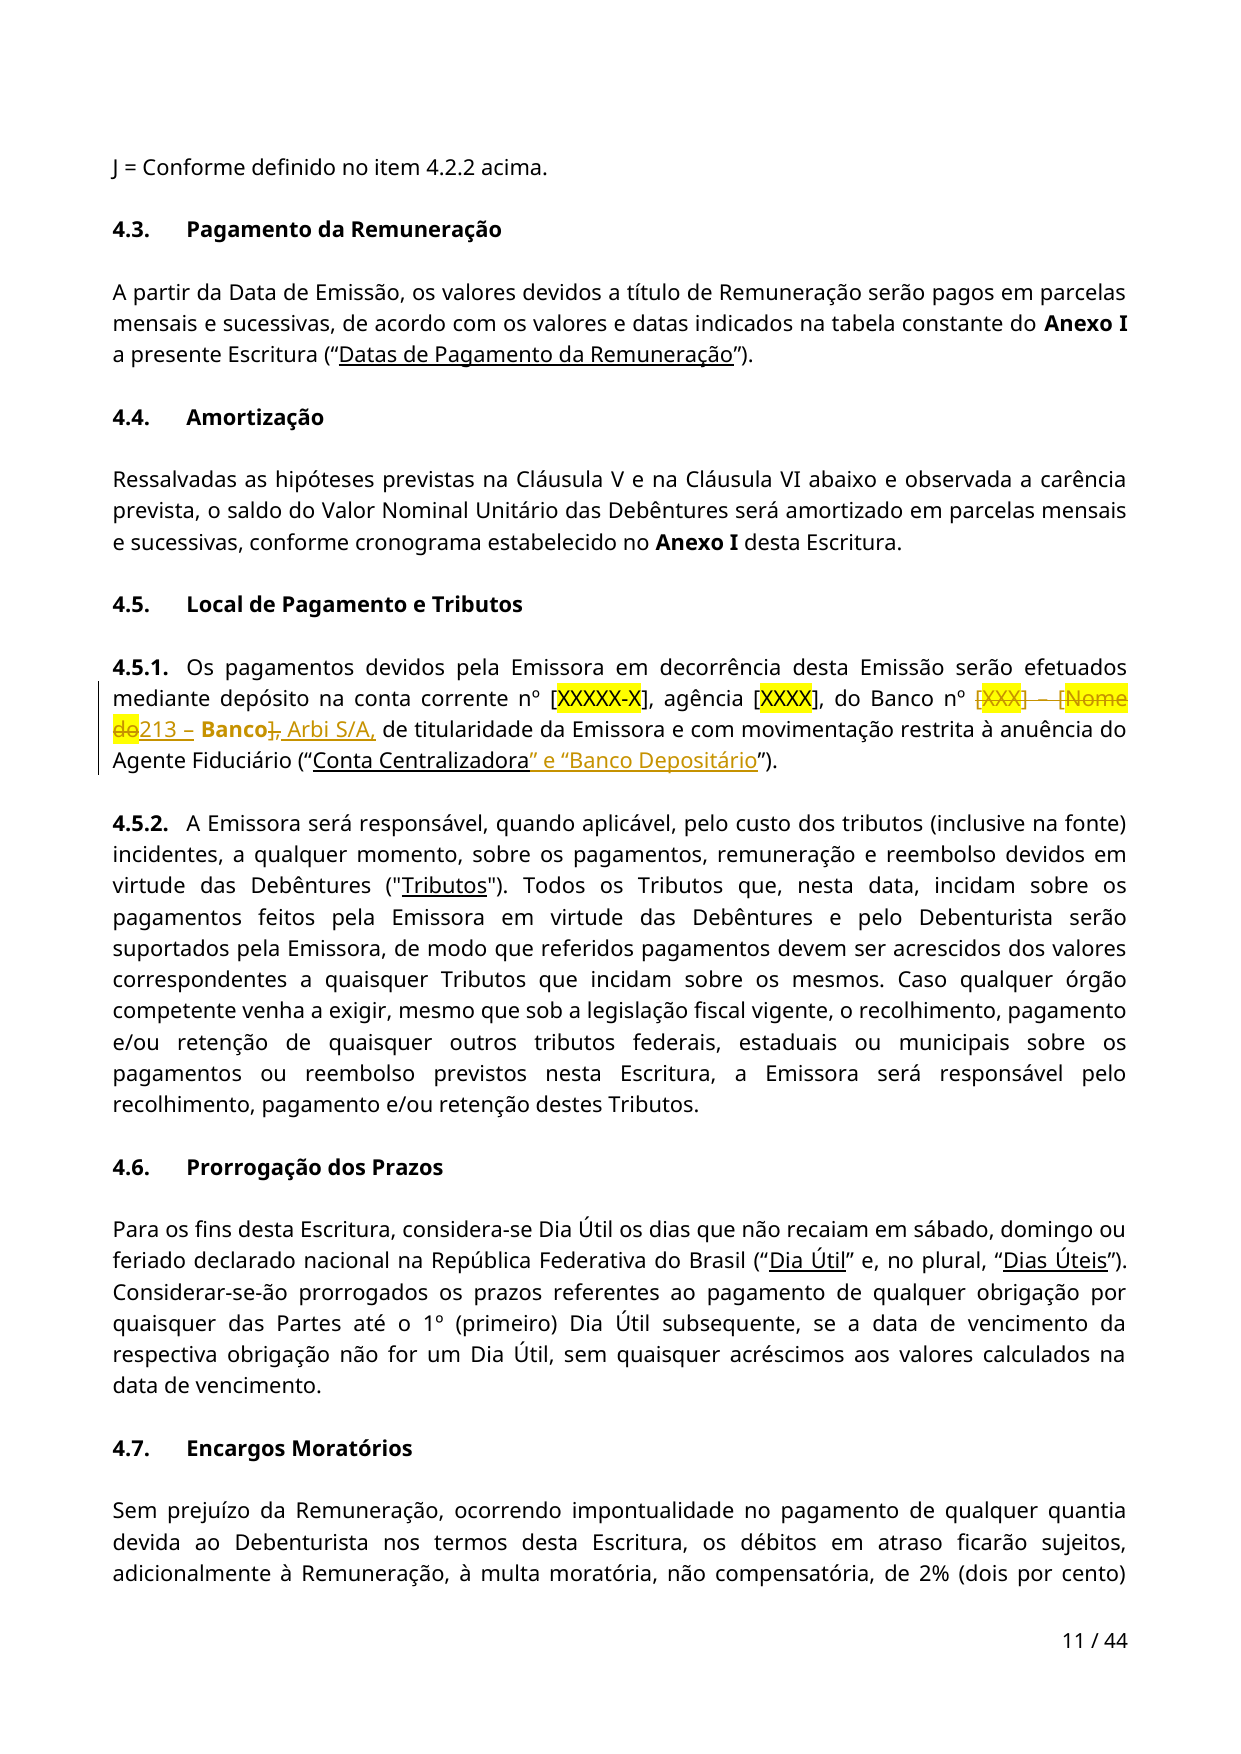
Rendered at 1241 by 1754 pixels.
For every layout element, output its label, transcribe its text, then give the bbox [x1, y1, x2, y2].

text 4.5.1. Os pagamentos devidos pela Emissora em decorrência desta Emissão serão efetuados mediante depósito na conta corrente nº [XXXXX-X], agência [XXXX], do Banco nº Banco de titularidade da Emissora e com movimentação restrita à anuência do Agente Fiduciário (“Conta Centralizadora”). [112, 650, 1128, 775]
text 4.5.2. A Emissora será responsável, quando aplicável, pelo custo dos tributos (inclusive na fonte) incidentes, a qualquer momento, sobre os pagamentos, remuneração e reembolso devidos em virtude das Debêntures ("Tributos"). Todos os Tributos que, nesta data, incidam sobre os pagamentos feitos pela Emissora em virtude das Debêntures e pelo Debenturista serão suportados pela Emissora, de modo que referidos pagamentos devem ser acrescidos dos valores correspondentes a quaisquer Tributos que incidam sobre os mesmos. Caso qualquer órgão competente venha a exigir, mesmo que sob a legislação fiscal vigente, o recolhimento, pagamento e/ou retenção de quaisquer outros tributos federais, estaduais ou municipais sobre os pagamentos ou reembolso previstos nesta Escritura, a Emissora será responsável pelo recolhimento, pagamento e/ou retenção destes Tributos. [112, 806, 1128, 1119]
text 4.6. Prorrogação dos Prazos [112, 1150, 1128, 1181]
text A partir da Data de Emissão, os valores devidos a título de Remuneração serão pagos em parcelas mensais e sucessivas, de acordo com os valores e datas indicados na tabela constante do Anexo I a presente Escritura (“Datas de Pagamento da Remuneração”). [112, 275, 1128, 369]
text Ressalvadas as hipóteses previstas na Cláusula V e na Cláusula VI abaixo e observada a carência prevista, o saldo do Valor Nominal Unitário das Debêntures será amortizado em parcelas mensais e sucessivas, conforme cronograma estabelecido no Anexo I desta Escritura. [112, 462, 1128, 556]
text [112, 1494, 1128, 1587]
text 4.5. Local de Pagamento e Tributos [112, 587, 1128, 619]
text 4.3. Pagamento da Remuneração [112, 212, 1128, 244]
text Para os fins desta Escritura, considera-se Dia Útil os dias que não recaiam em sábado, domingo ou feriado declarado nacional na República Federativa do Brasil (“Dia Útil” e, no plural, “Dias Úteis”). Considerar-se-ão prorrogados os prazos referentes ao pagamento de qualquer obrigação por quaisquer das Partes até o 1º (primeiro) Dia Útil subsequente, se a data de vencimento da respectiva obrigação não for um Dia Útil, sem quaisquer acréscimos aos valores calculados na data de vencimento. [112, 1212, 1128, 1400]
text 4.4. Amortização [112, 400, 1128, 431]
text 4.7. Encargos Moratórios [112, 1431, 1128, 1462]
text J = Conforme definido no item 4.2.2 acima. [112, 150, 1128, 181]
